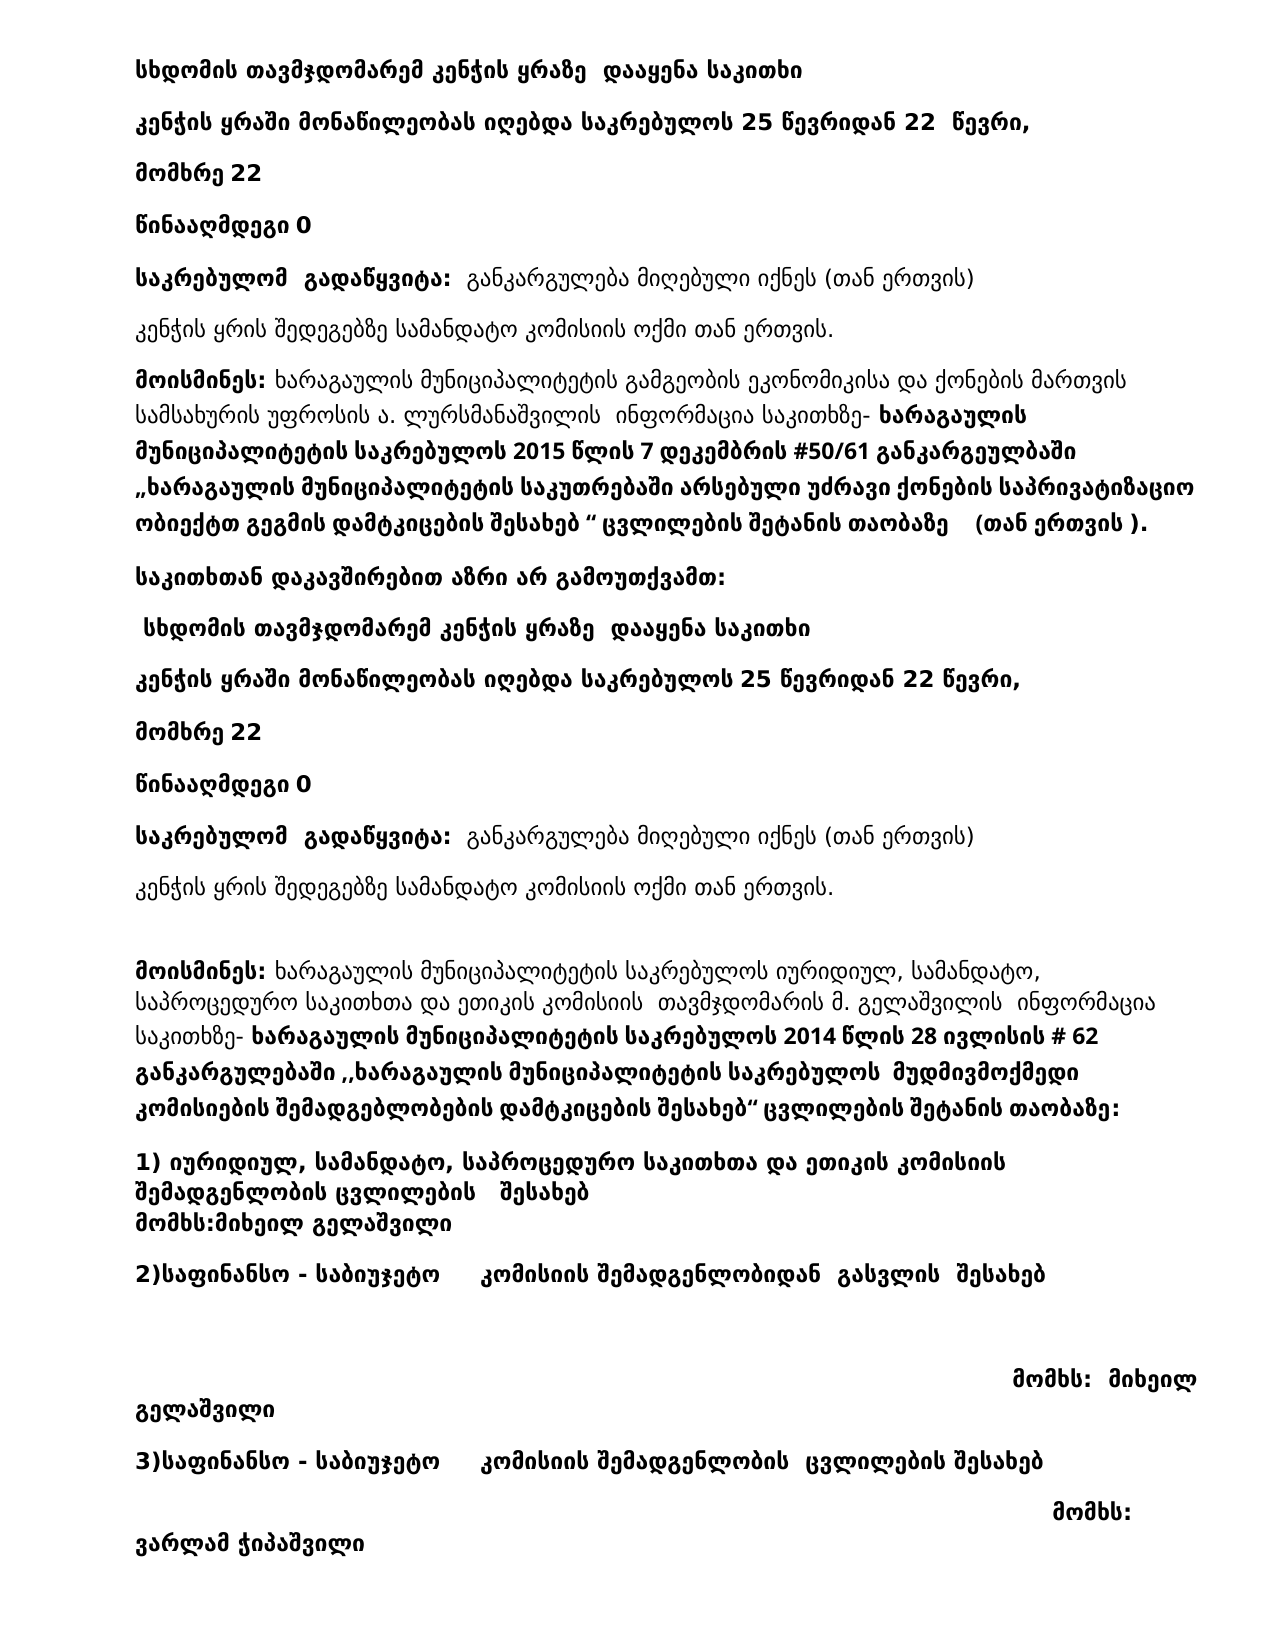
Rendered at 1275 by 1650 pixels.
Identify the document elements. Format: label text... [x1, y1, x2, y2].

text სხდომის თავმჯდომარემ კენჭის ყრაზე დააყენა საკითხი [135, 615, 1200, 642]
text კენჭის ყრის შედეგებზე სამანდატო კომისიის ოქმი თან ერთვის. [135, 316, 1200, 343]
text მოისმინეს: ხარაგაულის მუნიციპალიტეტის გამგეობის ეკონომიკისა და ქონების მართვის სამსახურის უფროსის ა. ლურსმანაშვილის ინფორმაცია საკითხზე- ხარაგაულის მუნიციპალიტეტის საკრებულოს 2015 წლის 7 დეკემბრის #50/61 განკარგეულბაში „ხარაგაულის მუნიციპალიტეტის საკუთრებაში არსებული უძრავი ქონების საპრივატიზაციო ობიექტთ გეგმის დამტკიცების შესახებ “ ცვლილების შეტანის თაობაზე (თან ერთვის ). [135, 368, 1200, 538]
text მომხს: ვარლამ ჭიპაშვილი [135, 1499, 1200, 1557]
text წინააღმდეგი 0 [135, 771, 1200, 798]
text წინააღმდეგი 0 [135, 213, 1200, 239]
text 1) იურიდიულ, სამანდატო, საპროცედურო საკითხთა და ეთიკის კომისიის შემადგენლობის ცვლილების შესახებ მომხს:მიხეილ გელაშვილი [135, 1149, 1200, 1237]
text მომხრე 22 [135, 719, 1200, 745]
text საკრებულომ გადაწყვიტა: განკარგულება მიღებული იქნეს (თან ერთვის) [135, 265, 1200, 291]
text საკითხთან დაკავშირებით აზრი არ გამოუთქვამთ: [135, 564, 1200, 590]
text საკრებულომ გადაწყვიტა: განკარგულება მიღებული იქნეს (თან ერთვის) [135, 823, 1200, 850]
text სხდომის თავმჯდომარემ კენჭის ყრაზე დააყენა საკითხი [135, 26, 1200, 84]
text მომხრე 22 [135, 160, 1200, 187]
text კენჭის ყრის შედეგებზე სამანდატო კომისიის ოქმი თან ერთვის. [135, 874, 1200, 901]
text კენჭის ყრაში მონაწილეობას იღებდა საკრებულოს 25 წევრიდან 22 წევრი, [135, 667, 1200, 693]
text მოისმინეს: ხარაგაულის მუნიციპალიტეტის საკრებულოს იურიდიულ, სამანდატო, საპროცედურო საკითხთა და ეთიკის კომისიის თავმჯდომარის მ. გელაშვილის ინფორმაცია საკითხზე- ხარაგაულის მუნიციპალიტეტის საკრებულოს 2014 წლის 28 ივლისის # 62 განკარგულებაში ,,ხარაგაულის მუნიციპალიტეტის საკრებულოს მუდმივმოქმედი კომისიების შემადგებლობების დამტკიცების შესახებ“ ცვლილების შეტანის თაობაზე: [135, 926, 1200, 1123]
text მომხს: მიხეილ გელაშვილი [135, 1366, 1200, 1423]
text 3)საფინანსო - საბიუჯეტო კომისიის შემადგენლობის ცვლილების შესახებ [135, 1448, 1200, 1474]
text 2)საფინანსო - საბიუჯეტო კომისიის შემადგენლობიდან გასვლის შესახებ [135, 1261, 1200, 1288]
text კენჭის ყრაში მონაწილეობას იღებდა საკრებულოს 25 წევრიდან 22 წევრი, [135, 109, 1200, 136]
